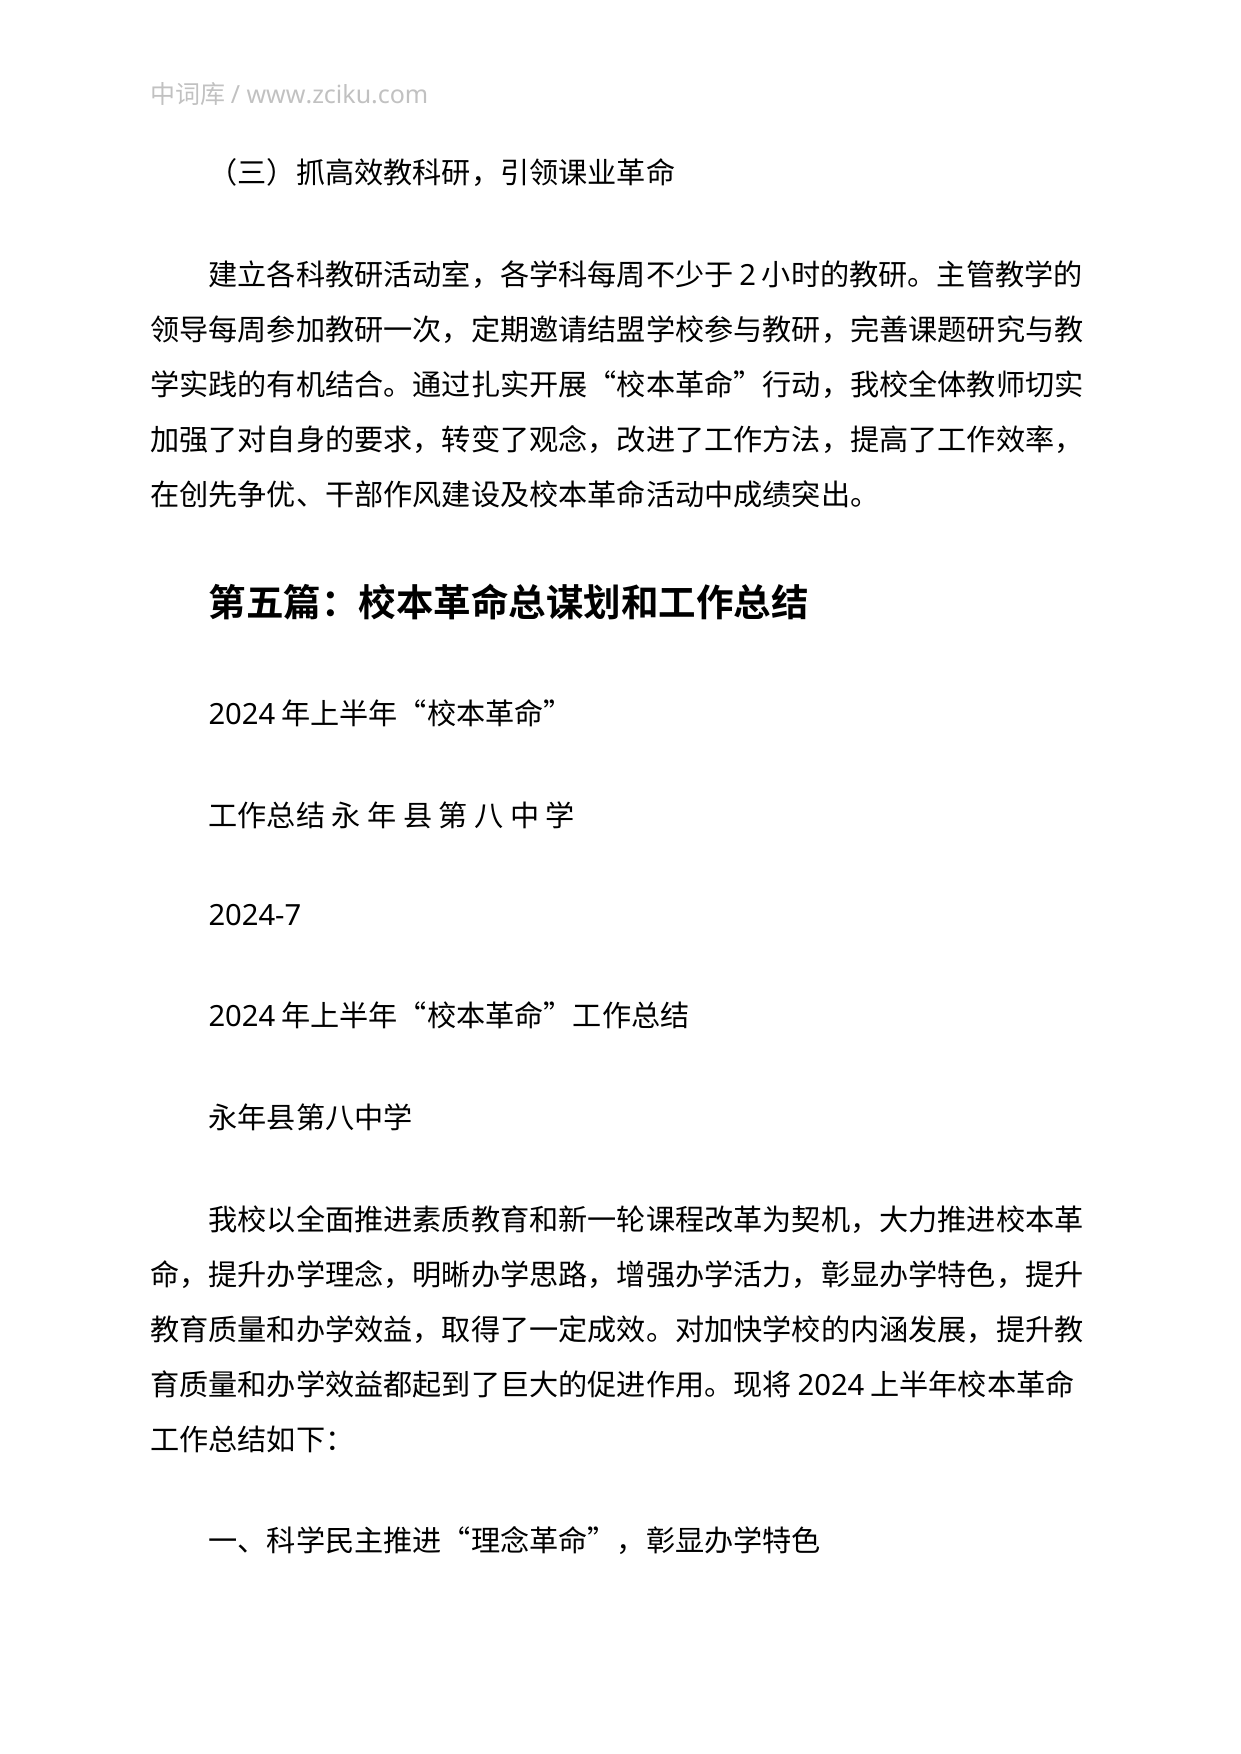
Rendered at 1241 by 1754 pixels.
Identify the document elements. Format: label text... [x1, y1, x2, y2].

text 建立各科教研活动室，各学科每周不少于2小时的教研。主管教学的领导每周参加教研一次，定期邀请结盟学校参与教研，完善课题研究与教学实践的有机结合。通过扎实开展“校本革命”行动，我校全体教师切实加强了对自身的要求，转变了观念，改进了工作方法，提高了工作效率，在创先争优、干部作风建设及校本革命活动中成绩突出。 [150, 252, 1090, 514]
text 一、科学民主推进“理念革命”，彰显办学特色 [150, 1518, 1090, 1560]
text （三）抓高效教科研，引领课业革命 [150, 150, 1090, 192]
text 2024-7 [150, 894, 1090, 934]
text 第五篇：校本革命总谋划和工作总结 [150, 573, 1090, 627]
text 我校以全面推进素质教育和新一轮课程改革为契机，大力推进校本革命，提升办学理念，明晰办学思路，增强办学活力，彰显办学特色，提升教育质量和办学效益，取得了一定成效。对加快学校的内涵发展，提升教育质量和办学效益都起到了巨大的促进作用。现将2024上半年校本革命工作总结如下： [150, 1197, 1090, 1458]
text 工作总结 永 年 县 第 八 中 学 [150, 793, 1090, 835]
text 永年县第八中学 [150, 1095, 1090, 1137]
text 2024年上半年“校本革命”工作总结 [150, 993, 1090, 1035]
text 2024年上半年“校本革命” [150, 691, 1090, 733]
